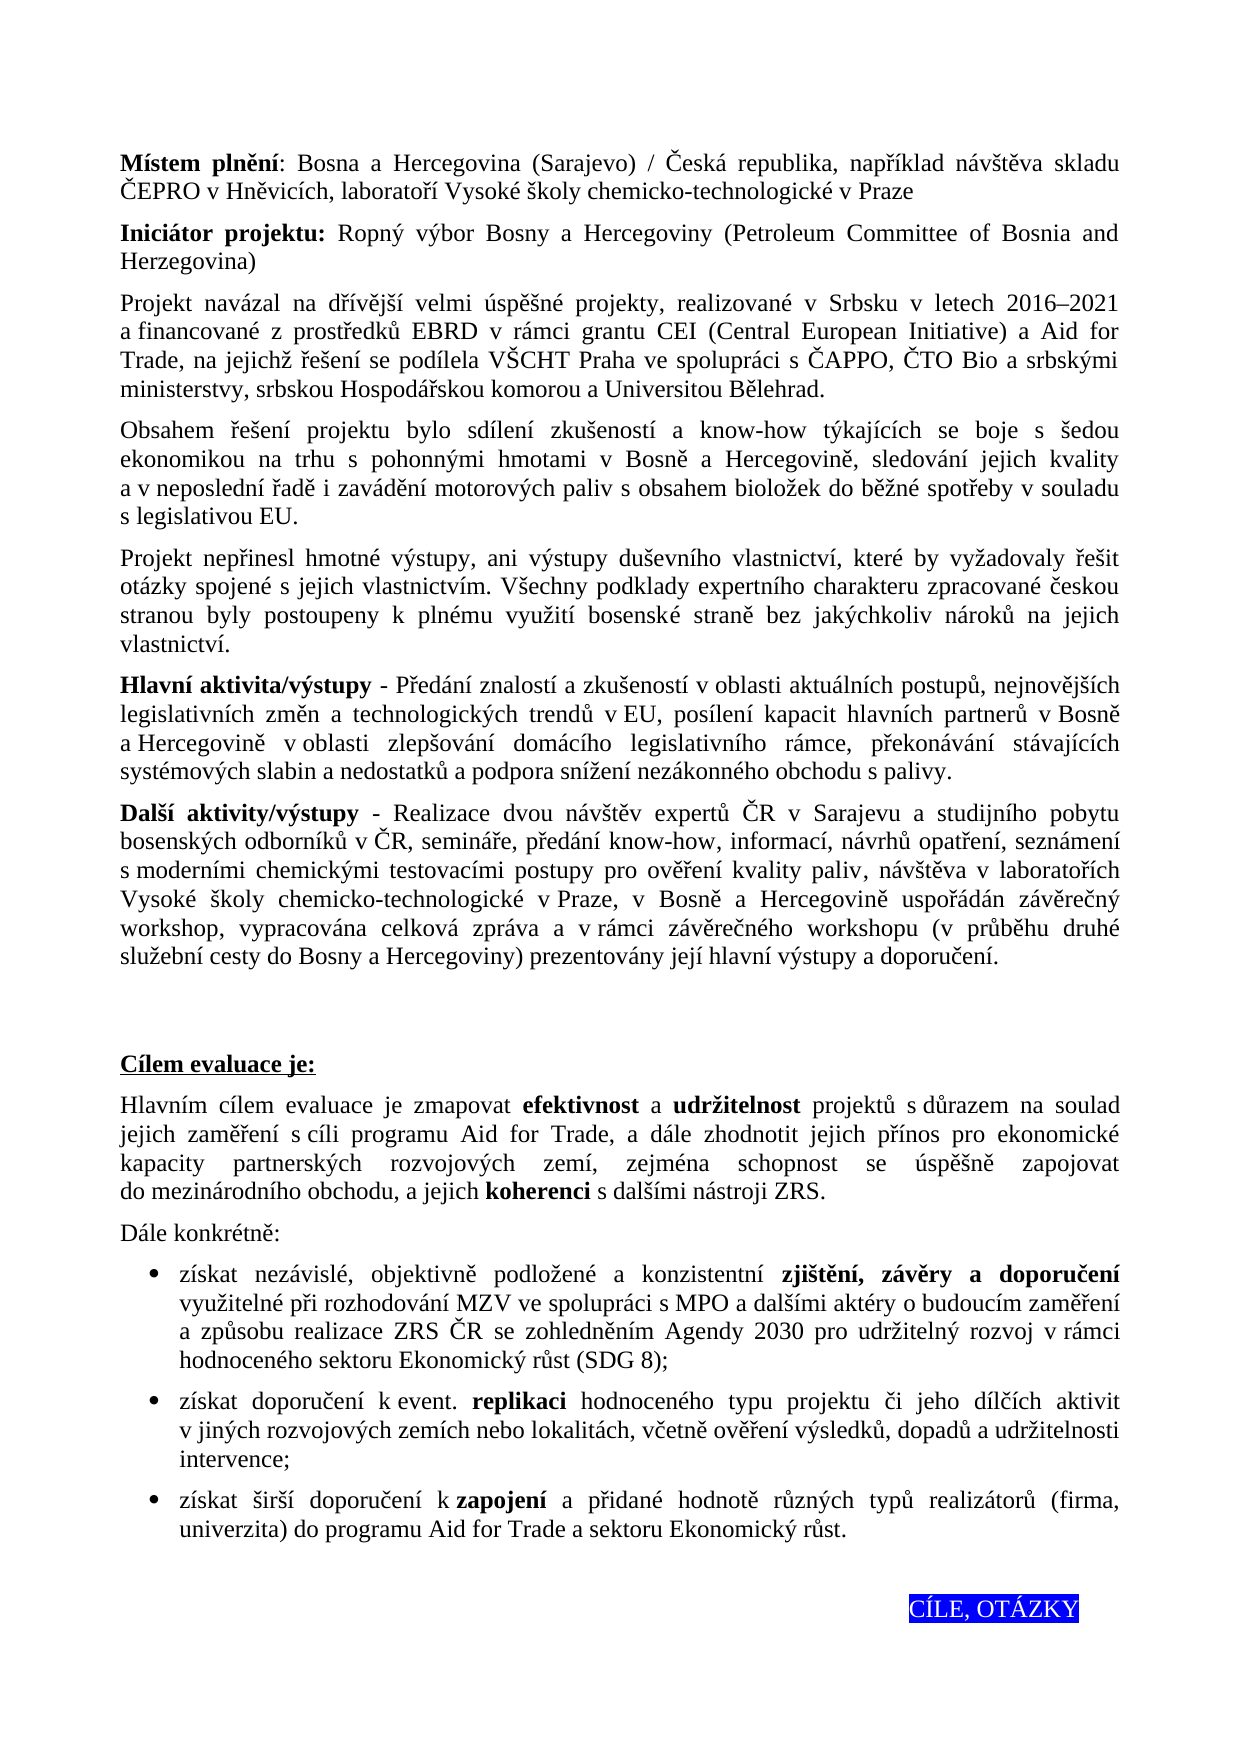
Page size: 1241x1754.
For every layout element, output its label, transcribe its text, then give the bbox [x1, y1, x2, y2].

text Další aktivity/výstupy - Realizace dvou návštěv expertů ČR v Sarajevu a studijního pobytu bosenských odborníků v ČR, semináře, předání know-how, informací, návrhů opatření, seznámení s moderními chemickými testovacími postupy pro ověření kvality paliv, návštěva v laboratořích Vysoké školy chemicko-technologické v Praze, v Bosně a Hercegovině uspořádán závěrečný workshop, vypracována celková zpráva a v rámci závěrečného workshopu (v průběhu druhé služební cesty do Bosny a Hercegoviny) prezentovány její hlavní výstupy a doporučení. [120, 798, 1120, 970]
text Projekt nepřinesl hmotné výstupy, ani výstupy duševního vlastnictví, které by vyžadovaly řešit otázky spojené s jejich vlastnictvím. Všechny podklady expertního charakteru zpracované českou stranou byly postoupeny k plnému využití bosenské straně bez jakýchkoliv nároků na jejich vlastnictví. [120, 543, 1120, 658]
text Místem plnění: Bosna a Hercegovina (Sarajevo) / Česká republika, například návštěva skladu ČEPRO v Hněvicích, laboratoří Vysoké školy chemicko-technologické v Praze [120, 148, 1120, 205]
text Cílem evaluace je: [120, 1049, 1120, 1078]
text Obsahem řešení projektu bylo sdílení zkušeností a know-how týkajících se boje s šedou ekonomikou na trhu s pohonnými hmotami v Bosně a Hercegovině, sledování jejich kvality a v neposlední řadě i zavádění motorových paliv s obsahem bioložek do běžné spotřeby v souladu s legislativou EU. [120, 415, 1120, 530]
list získat doporučení k event. replikaci hodnoceného typu projektu či jeho dílčích aktivit v jiných rozvojových zemích nebo lokalitách, včetně ověření výsledků, dopadů a udržitelnosti intervence; [149, 1386, 1120, 1473]
text Hlavní aktivita/výstupy - Předání znalostí a zkušeností v oblasti aktuálních postupů, nejnovějších legislativních změn a technologických trendů v EU, posílení kapacit hlavních partnerů v Bosně a Hercegovině v oblasti zlepšování domácího legislativního rámce, překonávání stávajících systémových slabin a nedostatků a podpora snížení nezákonného obchodu s palivy. [120, 670, 1120, 785]
text Dále konkrétně: [120, 1218, 1120, 1246]
list získat širší doporučení k zapojení a přidané hodnotě různých typů realizátorů (firma, univerzita) do programu Aid for Trade a sektoru Ekonomický růst. [149, 1485, 1120, 1543]
text Iniciátor projektu: Ropný výbor Bosny a Hercegoviny (Petroleum Committee of Bosnia and Herzegovina) [120, 218, 1120, 275]
text Projekt navázal na dřívější velmi úspěšné projekty, realizované v Srbsku v letech 2016–2021 a financované z prostředků EBRD v rámci grantu CEI (Central European Initiative) a Aid for Trade, na jejichž řešení se podílela VŠCHT Praha ve spolupráci s ČAPPO, ČTO Bio a srbskými ministerstvy, srbskou Hospodářskou komorou a Universitou Bělehrad. [120, 288, 1120, 403]
list získat nezávislé, objektivně podložené a konzistentní zjištění, závěry a doporučení využitelné při rozhodování MZV ve spolupráci s MPO a dalšími aktéry o budoucím zaměření a způsobu realizace ZRS ČR se zohledněním Agendy 2030 pro udržitelný rozvoj v rámci hodnoceného sektoru Ekonomický růst (SDG 8); [149, 1259, 1120, 1374]
text Hlavním cílem evaluace je zmapovat efektivnost a udržitelnost projektů s důrazem na soulad jejich zaměření s cíli programu Aid for Trade, a dále zhodnotit jejich přínos pro ekonomické kapacity partnerských rozvojových zemí, zejména schopnost se úspěšně zapojovat do mezinárodního obchodu, a jejich koherenci s dalšími nástroji ZRS. [120, 1090, 1120, 1205]
